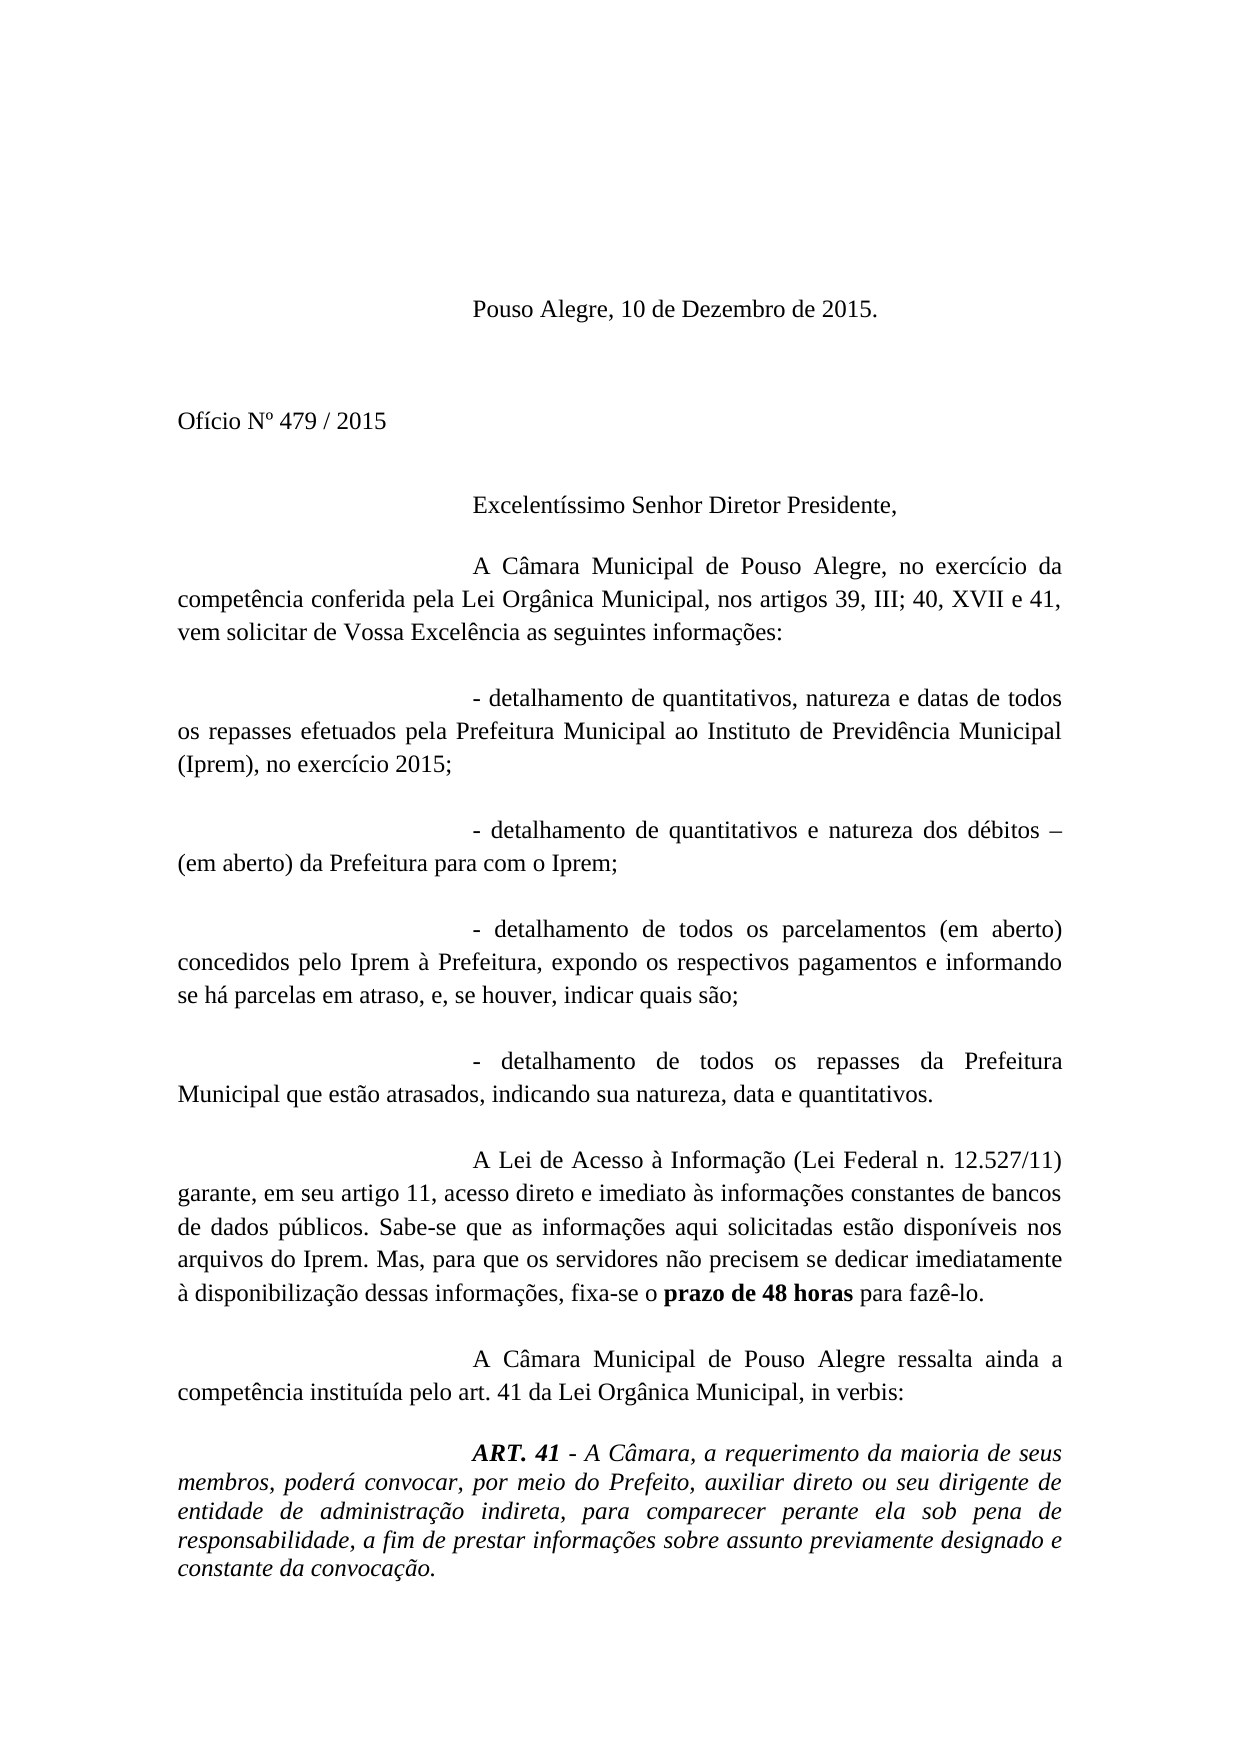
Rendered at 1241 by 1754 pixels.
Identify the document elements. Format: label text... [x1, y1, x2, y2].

text Ofício Nº 479 / 2015 [177, 406, 1063, 435]
text - detalhamento de todos os parcelamentos (em aberto) concedidos pelo Iprem à Prefeitura, expondo os respectivos pagamentos e informando se há parcelas em atraso, e, se houver, indicar quais são; [177, 914, 1063, 1009]
text A Lei de Acesso à Informação (Lei Federal n. 12.527/11) garante, em seu artigo 11, acesso direto e imediato às informações constantes de bancos de dados públicos. Sabe-se que as informações aqui solicitadas estão disponíveis nos arquivos do Iprem. Mas, para que os servidores não precisem se dedicar imediatamente à disponibilização dessas informações, fixa-se o prazo de 48 horas para fazê-lo. [177, 1146, 1063, 1306]
text A Câmara Municipal de Pouso Alegre ressalta ainda a competência instituída pelo art. 41 da Lei Orgânica Municipal, in verbis: [177, 1344, 1063, 1405]
text - detalhamento de quantitativos e natureza dos débitos – (em aberto) da Prefeitura para com o Iprem; [177, 815, 1063, 877]
text ART. 41 - A Câmara, a requerimento da maioria de seus membros, poderá convocar, por meio do Prefeito, auxiliar direto ou seu dirigente de entidade de administração indireta, para comparecer perante ela sob pena de responsabilidade, a fim de prestar informações sobre assunto previamente designado e constante da convocação. [177, 1438, 1063, 1582]
text A Câmara Municipal de Pouso Alegre, no exercício da competência conferida pela Lei Orgânica Municipal, nos artigos 39, III; 40, XVII e 41, vem solicitar de Vossa Excelência as seguintes informações: [177, 551, 1063, 646]
text - detalhamento de todos os repasses da Prefeitura Municipal que estão atrasados, indicando sua natureza, data e quantitativos. [177, 1046, 1063, 1108]
text Excelentíssimo Senhor Diretor Presidente, [472, 491, 1063, 519]
text Pouso Alegre, 10 de Dezembro de 2015. [472, 294, 945, 323]
text - detalhamento de quantitativos, natureza e datas de todos os repasses efetuados pela Prefeitura Municipal ao Instituto de Previdência Municipal (Iprem), no exercício 2015; [177, 683, 1063, 778]
